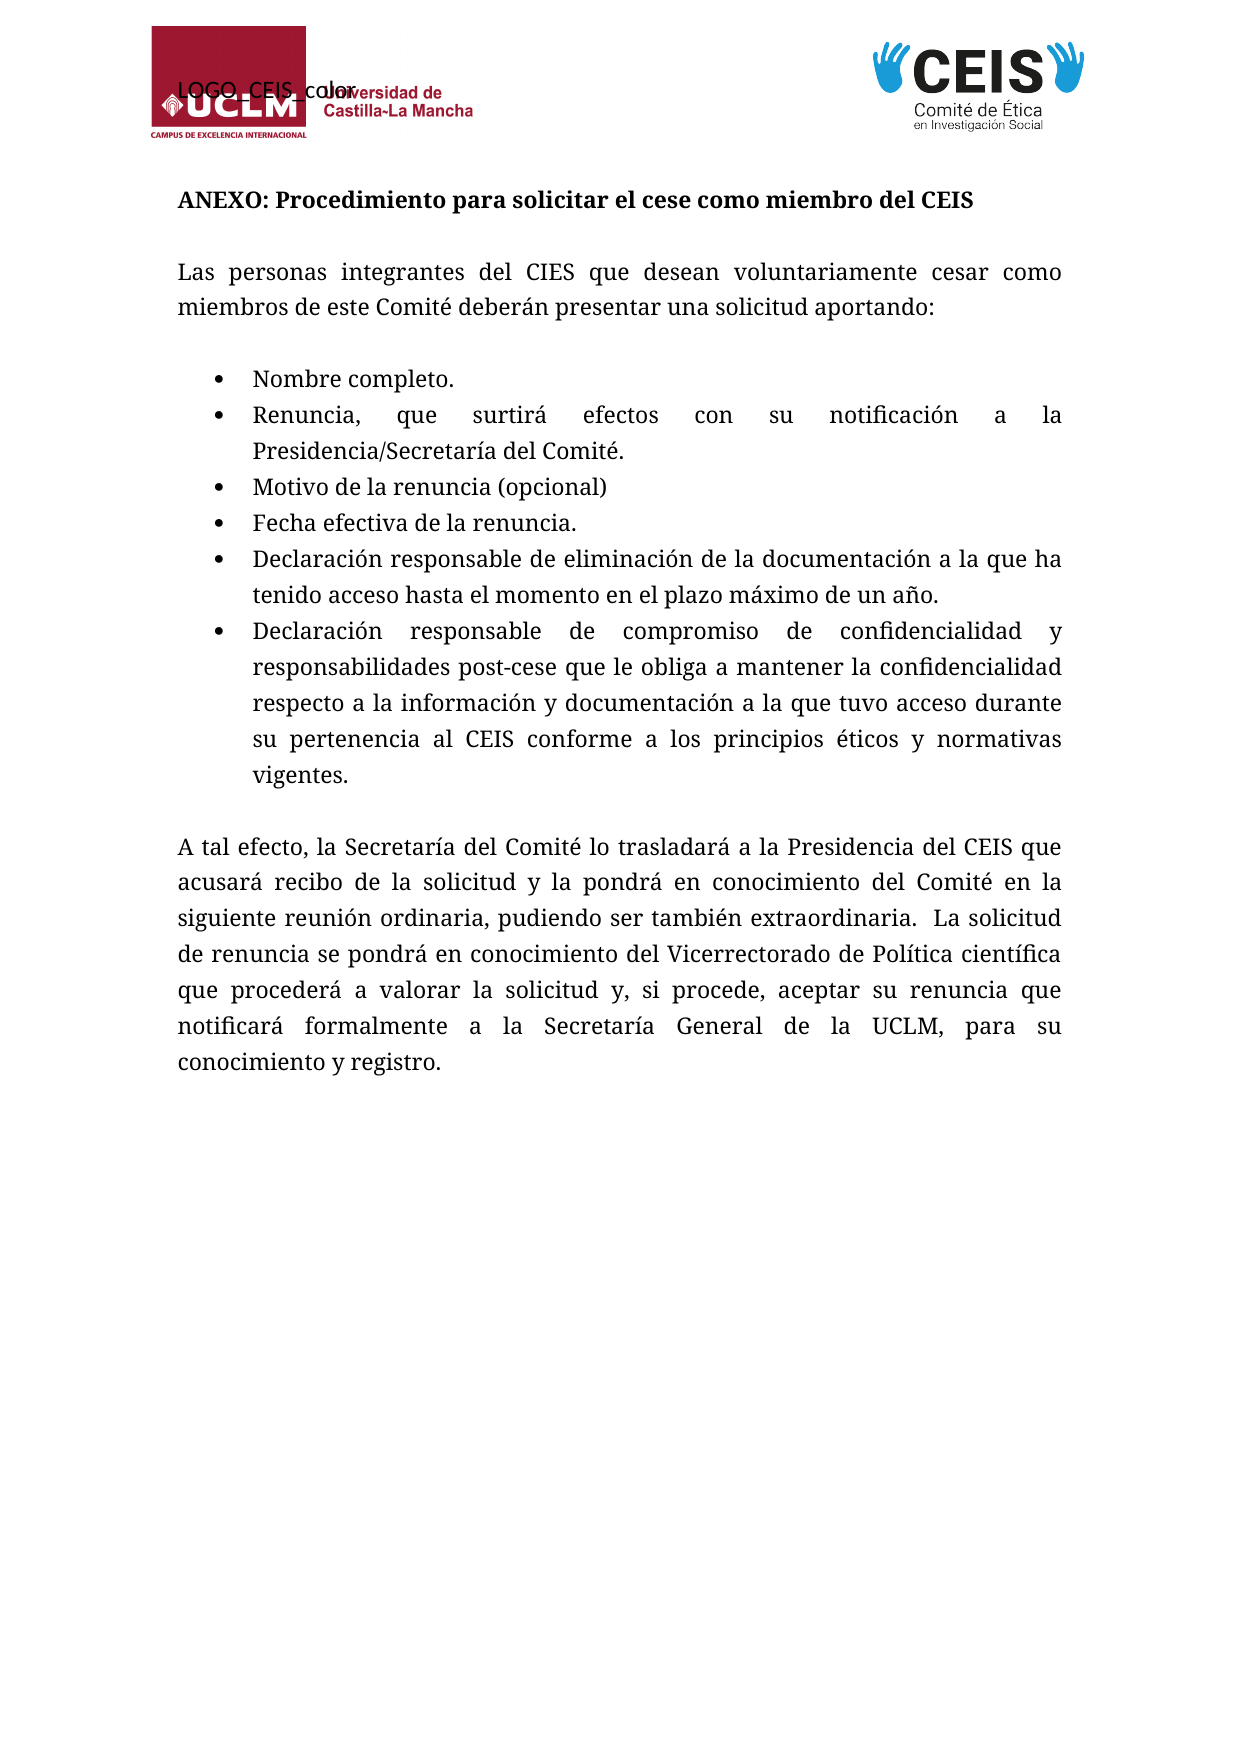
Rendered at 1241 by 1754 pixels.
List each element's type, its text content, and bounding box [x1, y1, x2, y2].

list Declaración responsable de compromiso de confidencialidad y responsabilidades post-cese que le obliga a mantener la confidencialidad respecto a la información y documentación a la que tuvo acceso durante su pertenencia al CEIS conforme a los principios éticos y normativas vigentes. [215, 615, 1063, 790]
list Nombre completo. [215, 363, 1063, 394]
list Fecha efectiva de la renuncia. [215, 507, 1063, 538]
text ANEXO: Procedimiento para solicitar el cese como miembro del CEIS [177, 183, 1063, 215]
picture [151, 26, 473, 138]
picture [868, 28, 1118, 136]
text A tal efecto, la Secretaría del Comité lo trasladará a la Presidencia del CEIS que acusará recibo de la solicitud y la pondrá en conocimiento del Comité en la siguiente reunión ordinaria, pudiendo ser también extraordinaria. La solicitud de renuncia se pondrá en conocimiento del Vicerrectorado de Política científica que procederá a valorar la solicitud y, si procede, aceptar su renuncia que notificará formalmente a la Secretaría General de la UCLM, para su conocimiento y registro. [177, 830, 1063, 1077]
list Declaración responsable de eliminación de la documentación a la que ha tenido acceso hasta el momento en el plazo máximo de un año. [215, 543, 1063, 610]
list Renuncia, que surtirá efectos con su notificación a la Presidencia/Secretaría del Comité. [215, 399, 1063, 466]
list Motivo de la renuncia (opcional) [215, 471, 1063, 502]
text Las personas integrantes del CIES que desean voluntariamente cesar como miembros de este Comité deberán presentar una solicitud aportando: [177, 255, 1063, 323]
